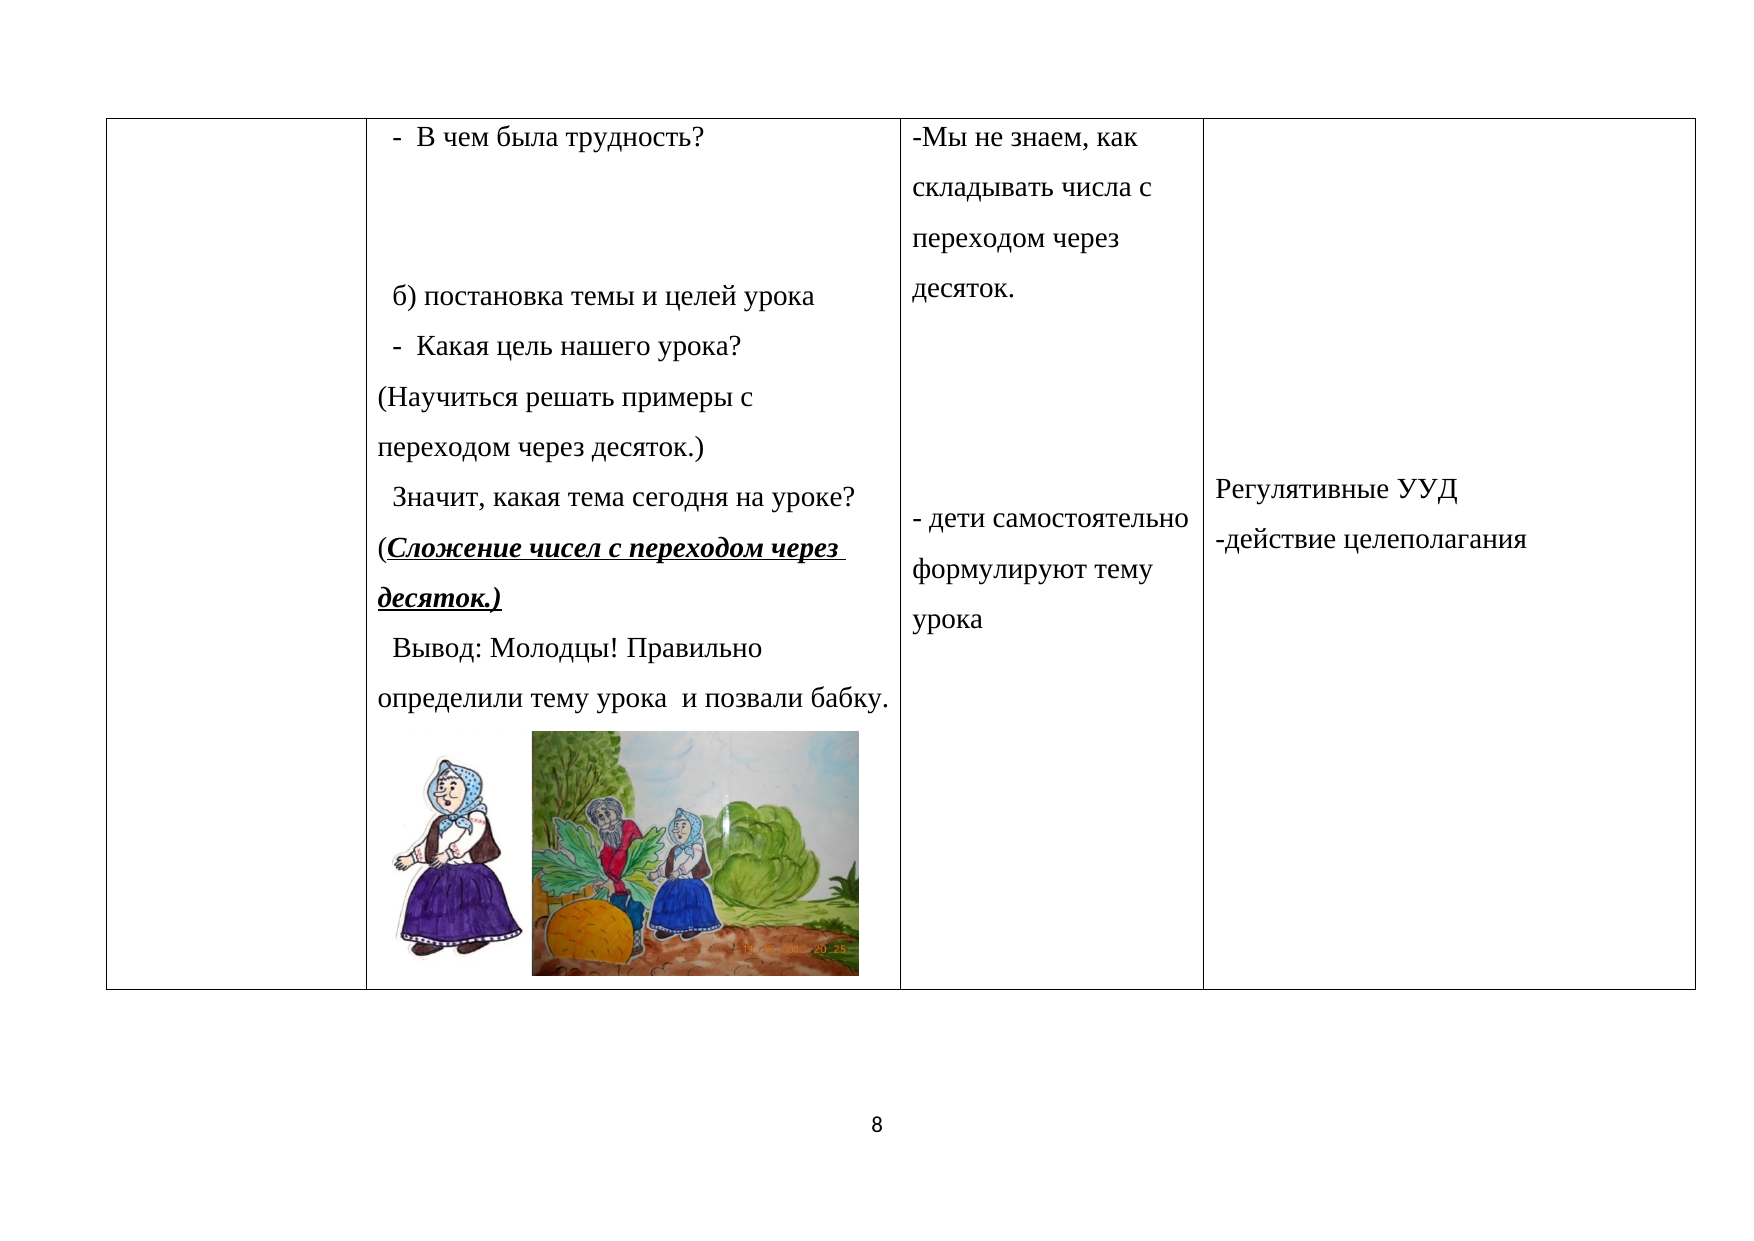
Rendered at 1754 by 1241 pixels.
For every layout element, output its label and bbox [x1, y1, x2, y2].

table_cell [367, 119, 900, 989]
table_cell [1204, 119, 1695, 989]
picture [392, 731, 859, 977]
table_cell [107, 119, 366, 989]
table_cell [901, 119, 1203, 989]
